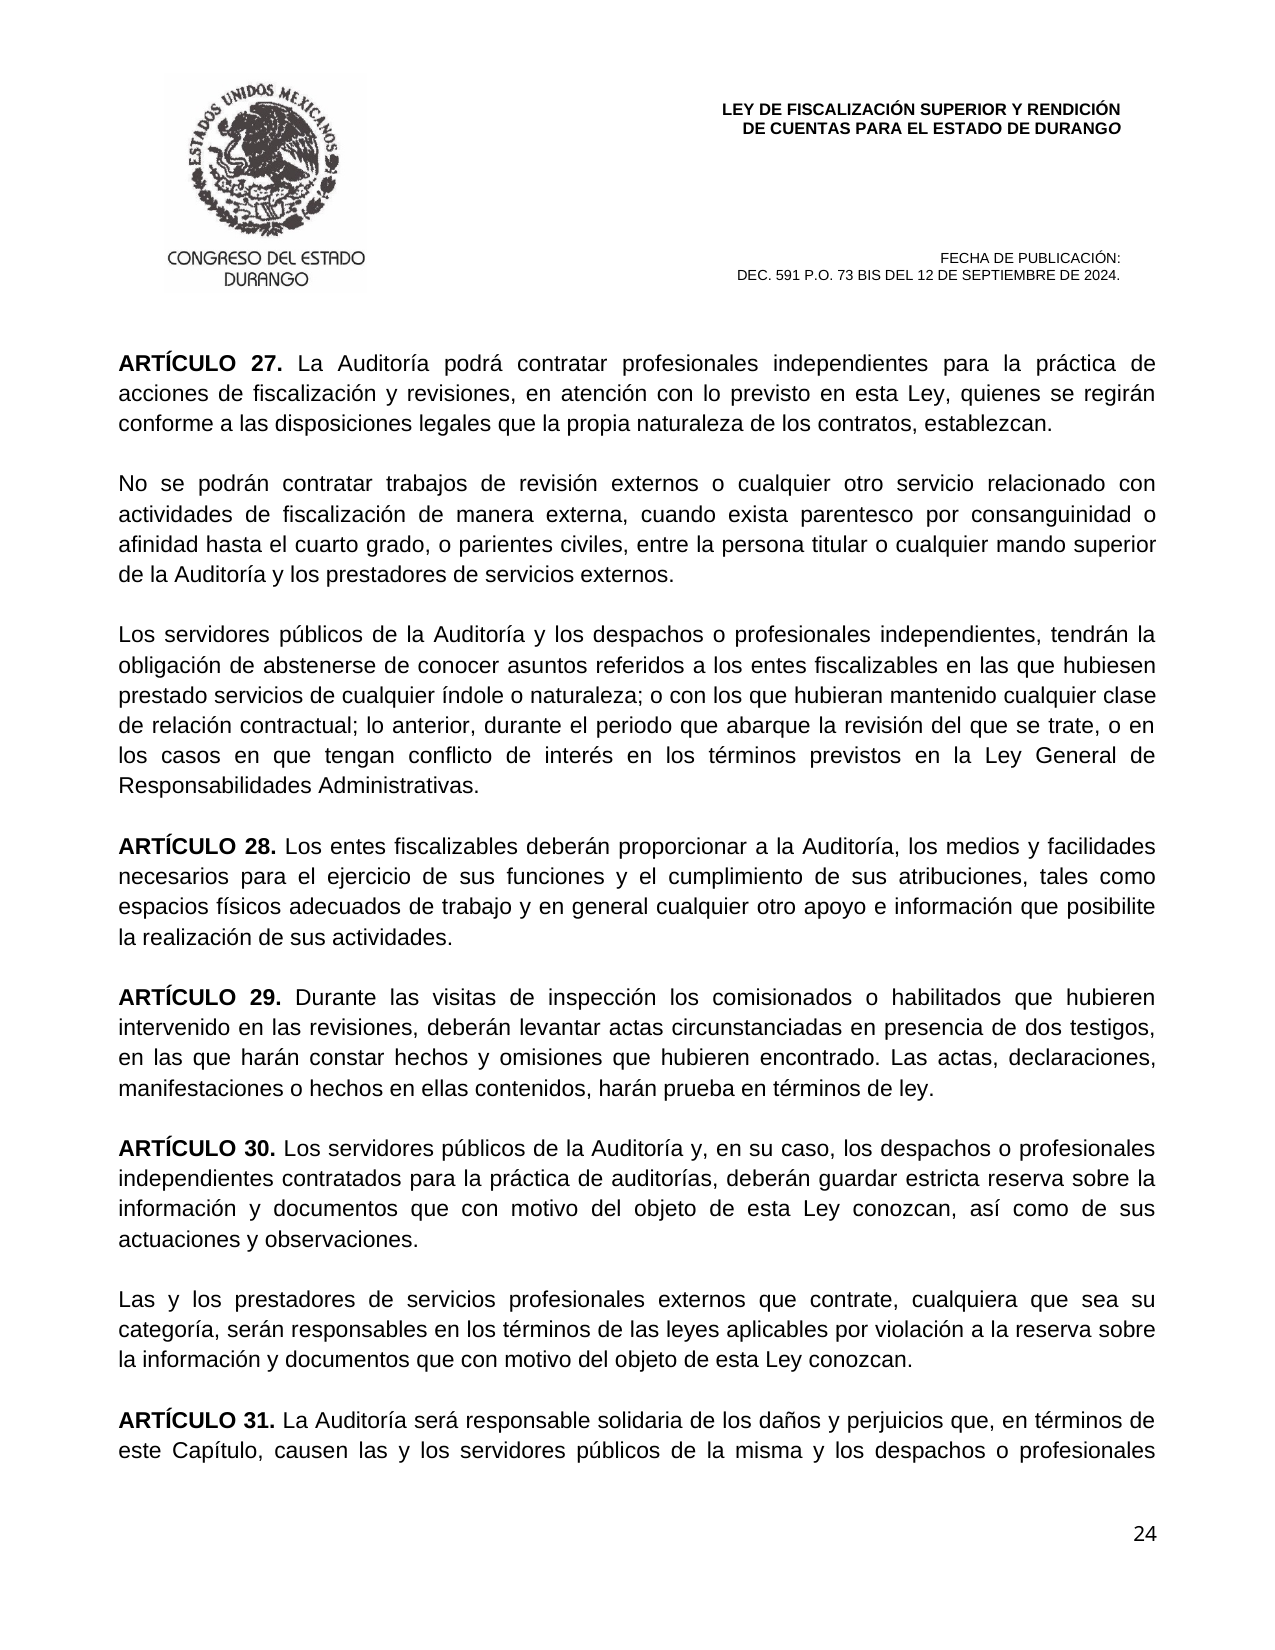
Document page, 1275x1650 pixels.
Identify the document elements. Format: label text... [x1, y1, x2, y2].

picture [163, 73, 367, 293]
list ARTÍCULO 27. La Auditoría podrá contratar profesionales independientes para la práctica de acciones de fiscalización y revisiones, en atención con lo previsto en esta Ley, quienes se regirán conforme a las disposiciones legales que la propia naturaleza de los contratos, establezcan. [118, 349, 1157, 436]
list ARTÍCULO 30. Los servidores públicos de la Auditoría y, en su caso, los despachos o profesionales independientes contratados para la práctica de auditorías, deberán guardar estricta reserva sobre la información y documentos que con motivo del objeto de esta Ley conozcan, así como de sus actuaciones y observaciones. [118, 1135, 1157, 1252]
list ARTÍCULO 28. Los entes fiscalizables deberán proporcionar a la Auditoría, los medios y facilidades necesarios para el ejercicio de sus funciones y el cumplimiento de sus atribuciones, tales como espacios físicos adecuados de trabajo y en general cualquier otro apoyo e información que posibilite la realización de sus actividades. [118, 833, 1157, 950]
list Los servidores públicos de la Auditoría y los despachos o profesionales independientes, tendrán la obligación de abstenerse de conocer asuntos referidos a los entes fiscalizables en las que hubiesen prestado servicios de cualquier índole o naturaleza; o con los que hubieran mantenido cualquier clase de relación contractual; lo anterior, durante el periodo que abarque la revisión del que se trate, o en los casos en que tengan conflicto de interés en los términos previstos en la Ley General de Responsabilidades Administrativas. [118, 621, 1157, 799]
list Las y los prestadores de servicios profesionales externos que contrate, cualquiera que sea su categoría, serán responsables en los términos de las leyes aplicables por violación a la reserva sobre la información y documentos que con motivo del objeto de esta Ley conozcan. [118, 1286, 1157, 1373]
list ARTÍCULO 29. Durante las visitas de inspección los comisionados o habilitados que hubieren intervenido en las revisiones, deberán levantar actas circunstanciadas en presencia de dos testigos, en las que harán constar hechos y omisiones que hubieren encontrado. Las actas, declaraciones, manifestaciones o hechos en ellas contenidos, harán prueba en términos de ley. [118, 984, 1157, 1101]
list No se podrán contratar trabajos de revisión externos o cualquier otro servicio relacionado con actividades de fiscalización de manera externa, cuando exista parentesco por consanguinidad o afinidad hasta el cuarto grado, o parientes civiles, entre la persona titular o cualquier mando superior de la Auditoría y los prestadores de servicios externos. [118, 470, 1157, 587]
